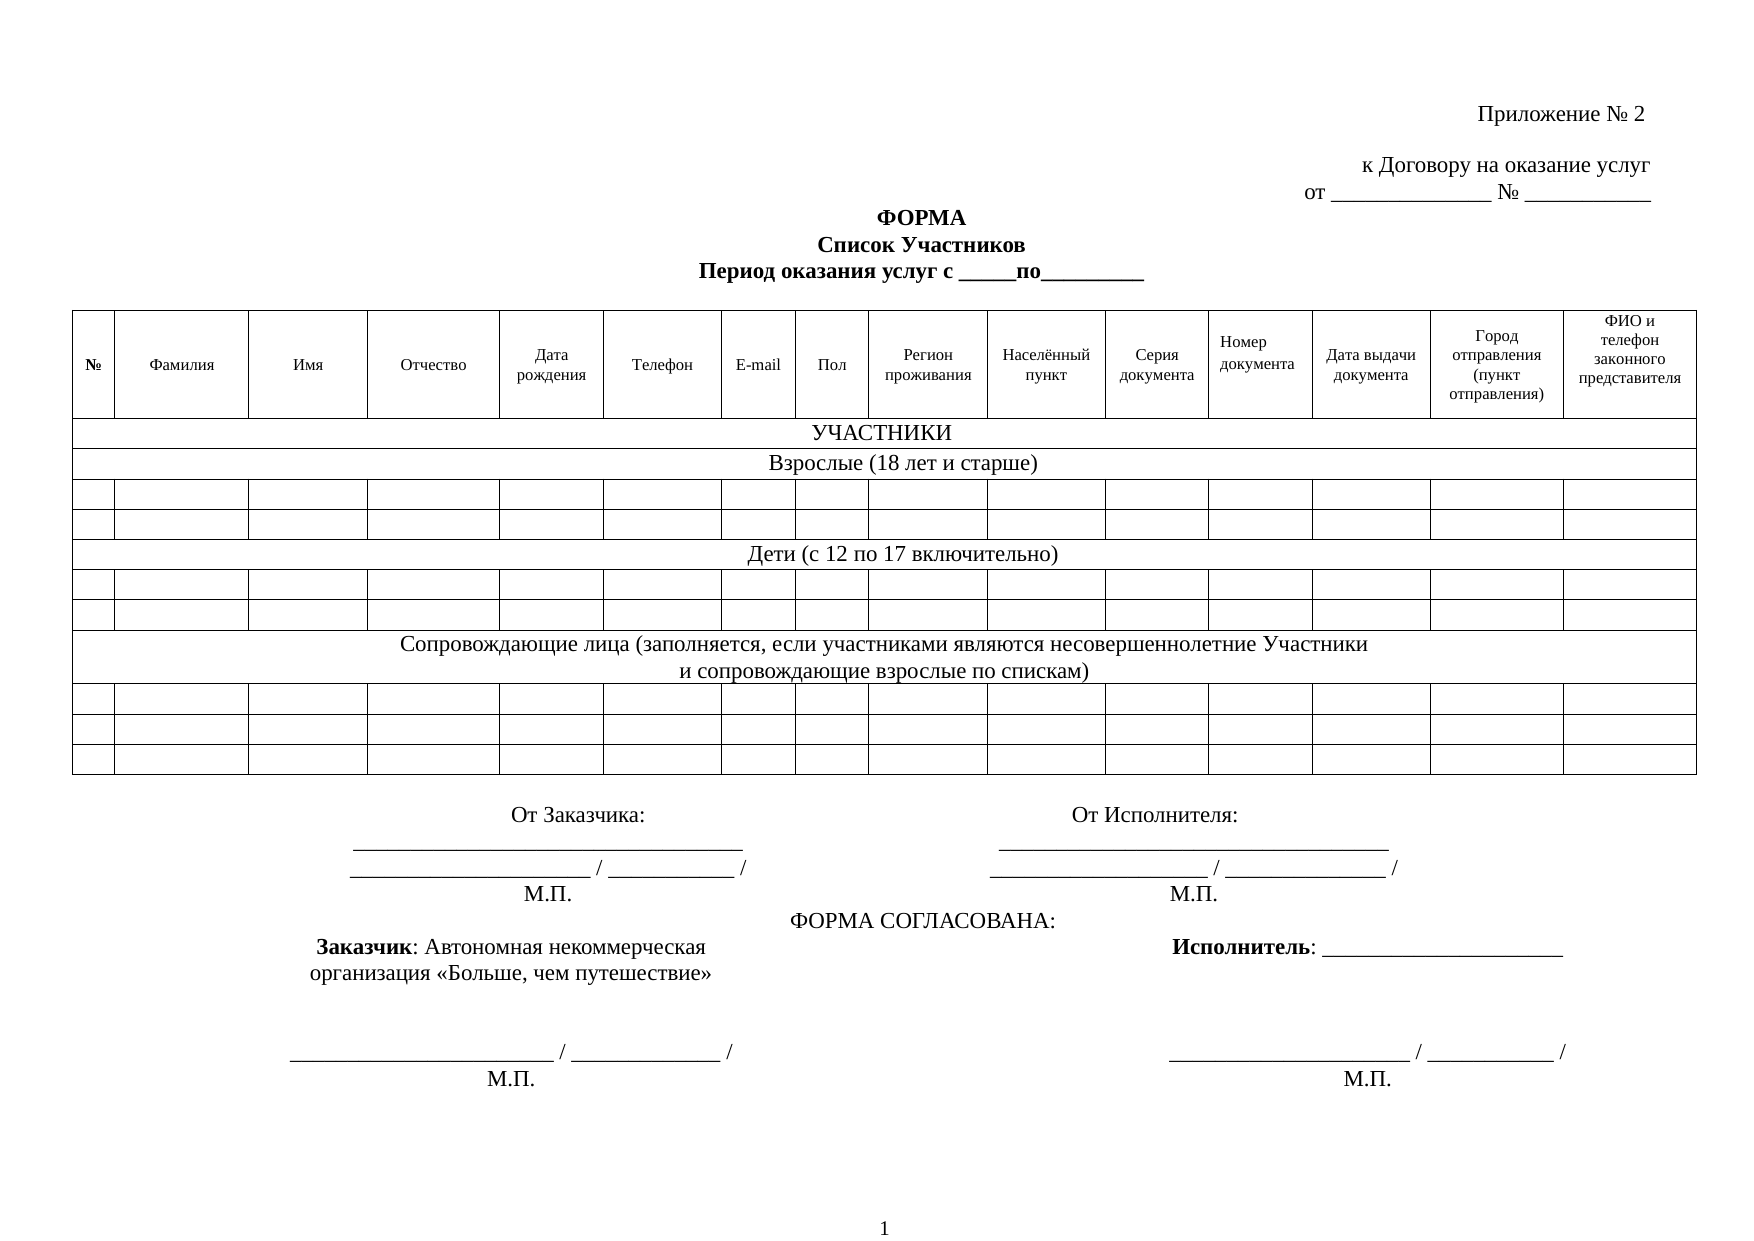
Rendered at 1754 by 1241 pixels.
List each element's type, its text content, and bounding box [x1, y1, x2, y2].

table_cell [73, 745, 114, 774]
table_header Отчество [368, 311, 499, 418]
table_cell [115, 684, 248, 713]
table_cell Взрослые (18 лет и старше) [73, 449, 1696, 478]
table_cell [1209, 684, 1312, 713]
table_cell [368, 480, 499, 509]
table_cell [500, 745, 603, 774]
table_header № [73, 311, 114, 418]
table_cell [796, 600, 868, 629]
table_cell [988, 570, 1105, 599]
table_cell [1431, 715, 1563, 744]
table_cell [500, 715, 603, 744]
table_cell [249, 570, 367, 599]
table_cell [1209, 510, 1312, 539]
table_cell [368, 745, 499, 774]
table_cell [1209, 745, 1312, 774]
list Список Участников [118, 231, 1651, 257]
table_header Имя [249, 311, 367, 418]
table_cell [869, 745, 987, 774]
table_cell [796, 570, 868, 599]
list к Договору на оказание услуг [118, 152, 1651, 178]
table_cell _____________________ / ___________ / М.П. [842, 1012, 1754, 1122]
table_cell [1313, 570, 1430, 599]
table_cell [722, 600, 795, 629]
table_cell [1313, 684, 1430, 713]
table_header Город отправления (пункт отправления) [1431, 311, 1563, 418]
table_cell [1313, 745, 1430, 774]
table_cell [115, 510, 248, 539]
table_header Населённый пункт [988, 311, 1105, 418]
table_cell [1431, 480, 1563, 509]
table_cell [1431, 684, 1563, 713]
table_header От Исполнителя: [886, 775, 1347, 828]
table_cell [1106, 510, 1208, 539]
table_cell [1431, 570, 1563, 599]
table_cell [796, 684, 868, 713]
table_cell [1106, 570, 1208, 599]
table_header Дата выдачи документа [1313, 311, 1430, 418]
table_cell [988, 510, 1105, 539]
table_cell [722, 715, 795, 744]
table_cell [604, 600, 721, 629]
table_cell [1313, 715, 1430, 744]
table_cell [249, 684, 367, 713]
table_cell [604, 510, 721, 539]
table_cell [249, 480, 367, 509]
table_cell [73, 715, 114, 744]
table_header Фамилия [115, 311, 248, 418]
table_cell Дети (с 12 по 17 включительно) [73, 540, 1696, 569]
table_cell [1564, 510, 1696, 539]
table_header Телефон [604, 311, 721, 418]
table_cell [869, 715, 987, 744]
table_cell [604, 480, 721, 509]
table_cell [1313, 600, 1430, 629]
table_cell [988, 600, 1105, 629]
table_header __________________________________ _____________________ / ___________ / М.П. [118, 828, 901, 907]
table_header Дата рождения [500, 311, 603, 418]
table_header Регион проживания [869, 311, 987, 418]
table_cell [869, 510, 987, 539]
table_cell [869, 480, 987, 509]
table_cell [1564, 715, 1696, 744]
table_cell [368, 510, 499, 539]
table_cell [796, 510, 868, 539]
table_cell [368, 684, 499, 713]
table_cell [368, 570, 499, 599]
table_cell [249, 745, 367, 774]
table_cell [722, 684, 795, 713]
table_header Серия документа [1106, 311, 1208, 418]
table_cell [1431, 510, 1563, 539]
table_cell [249, 510, 367, 539]
table_cell [1106, 600, 1208, 629]
table_cell [988, 745, 1105, 774]
table_cell [115, 745, 248, 774]
table_cell [73, 570, 114, 599]
table_cell [1564, 570, 1696, 599]
table_cell [1106, 745, 1208, 774]
table_cell [500, 510, 603, 539]
table_cell [1209, 715, 1312, 744]
table_cell [1313, 510, 1430, 539]
table_cell [988, 715, 1105, 744]
text Приложение № 2 [118, 100, 1651, 127]
table_cell [722, 745, 795, 774]
table_cell [1564, 480, 1696, 509]
table_cell [500, 600, 603, 629]
table_cell УЧАСТНИКИ [73, 419, 1696, 448]
table_cell [604, 715, 721, 744]
table_cell [604, 684, 721, 713]
table_cell [988, 480, 1105, 509]
table_cell [115, 480, 248, 509]
table_cell [869, 600, 987, 629]
table_cell [1431, 600, 1563, 629]
table_cell [73, 600, 114, 629]
table_header ФИО и телефон законного представителя [1564, 311, 1696, 418]
list Период оказания услуг с _____по_________ [118, 257, 1651, 283]
table_cell [73, 510, 114, 539]
table_cell [1106, 684, 1208, 713]
table_cell [722, 570, 795, 599]
table_cell [796, 715, 868, 744]
table_cell [796, 480, 868, 509]
table_cell [1209, 480, 1312, 509]
table_header __________________________________ ___________________ / ______________ / М.П. [901, 828, 1410, 907]
table_cell [1106, 480, 1208, 509]
table_header Номер документа [1209, 311, 1312, 418]
table_cell [73, 684, 114, 713]
list ФОРМА [118, 204, 1651, 231]
table_cell [115, 570, 248, 599]
table_cell [1564, 684, 1696, 713]
table_cell [1209, 570, 1312, 599]
table_cell [249, 715, 367, 744]
table_cell [988, 684, 1105, 713]
table_cell [722, 510, 795, 539]
table_cell [115, 600, 248, 629]
table_cell [1564, 745, 1696, 774]
table_header E-mail [722, 311, 795, 418]
table_cell [500, 684, 603, 713]
table_cell [869, 684, 987, 713]
table_cell [249, 600, 367, 629]
table_cell [115, 715, 248, 744]
table_cell [604, 570, 721, 599]
table_cell [500, 480, 603, 509]
text ФОРМА СОГЛАСОВАНА: [118, 907, 1654, 933]
table_cell [368, 715, 499, 744]
table_header Пол [796, 311, 868, 418]
table_header Заказчик: Автономная некоммерческая организация «Больше, чем путешествие» [103, 933, 842, 1012]
table_cell [869, 570, 987, 599]
table_cell [1209, 600, 1312, 629]
table_cell [1564, 600, 1696, 629]
table_header Исполнитель: _____________________ [842, 933, 1754, 1012]
table_cell _______________________ / _____________ / М.П. [103, 1012, 842, 1122]
table_cell [368, 600, 499, 629]
table_cell Сопровождающие лица (заполняется, если участниками являются несовершеннолетние Участники и сопровождающие взрослые по спискам) [73, 631, 1696, 683]
table_cell [796, 745, 868, 774]
table_cell [500, 570, 603, 599]
table_cell [722, 480, 795, 509]
table_cell [1431, 745, 1563, 774]
table_cell [1313, 480, 1430, 509]
table_cell [1106, 715, 1208, 744]
list от ______________ № ___________ [118, 178, 1651, 204]
table_cell [73, 480, 114, 509]
table_cell [604, 745, 721, 774]
